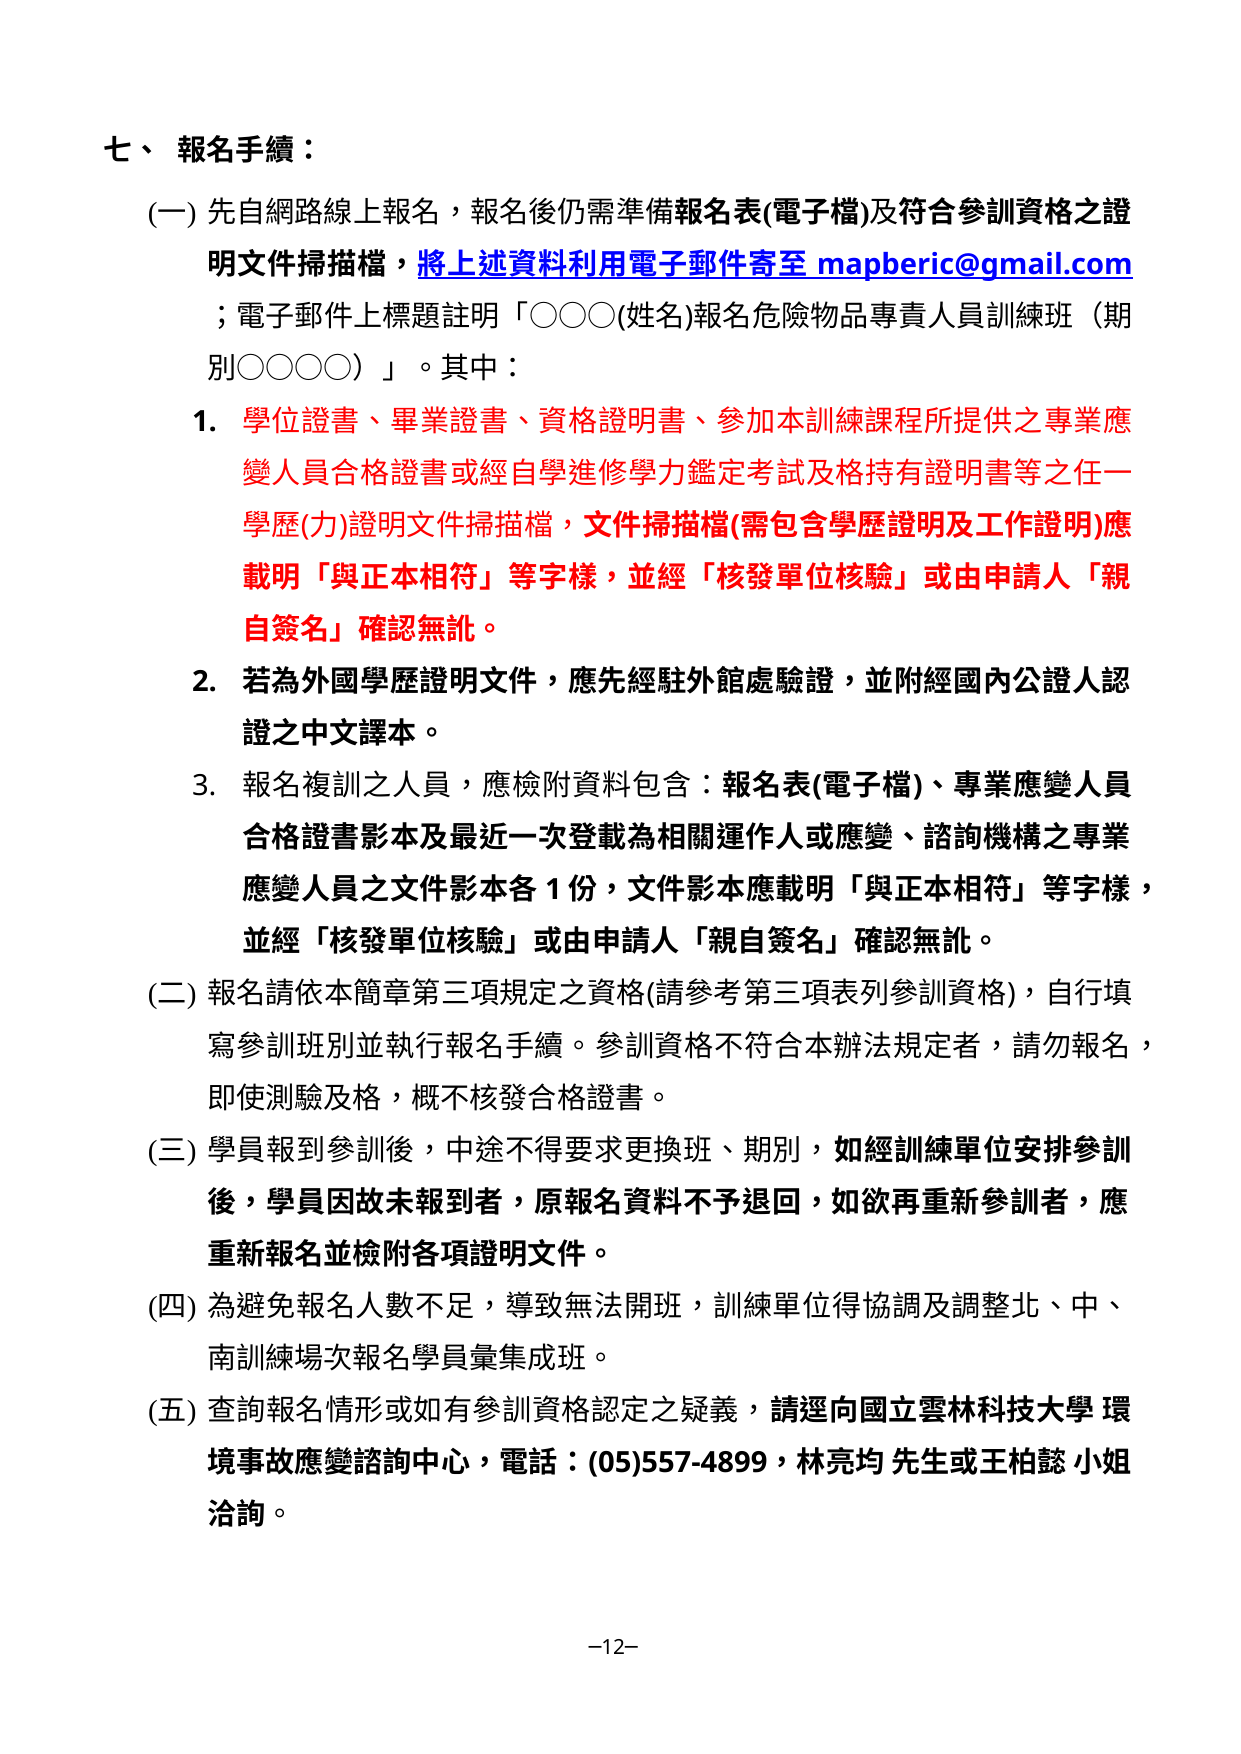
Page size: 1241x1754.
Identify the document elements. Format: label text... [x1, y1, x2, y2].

list 報名複訓之人員，應檢附資料包含：報名表(電子檔)、專業應變人員合格證書影本及最近一次登載為相關運作人或應變、諮詢機構之專業應變人員之文件影本各1份，文件影本應載明「與正本相符」等字樣，並經「核發單位核驗」或由申請人「親自簽名」確認無訛。 [192, 754, 1133, 962]
list 為避免報名人數不足，導致無法開班，訓練單位得協調及調整北、中、南訓練場次報名學員彙集成班。 [148, 1275, 1133, 1379]
list 若為外國學歷證明文件，應先經駐外館處驗證，並附經國內公證人認證之中文譯本。 [192, 650, 1133, 754]
list 查詢報名情形或如有參訓資格認定之疑義，請逕向國立雲林科技大學 環境事故應變諮詢中心，電話：(05)557-4899，林亮均 先生或王柏懿 小姐洽詢。 [148, 1379, 1133, 1535]
list 先自網路線上報名，報名後仍需準備報名表(電子檔)及符合參訓資格之證明文件掃描檔，將上述資料利用電子郵件寄至 mapberic@gmail.com ；電子郵件上標題註明「○○○(姓名)報名危險物品專責人員訓練班（期別○○○○）」。其中： [148, 181, 1133, 389]
list 學位證書、畢業證書、資格證明書、參加本訓練課程所提供之專業應變人員合格證書或經自學進修學力鑑定考試及格持有證明書等之任一學歷(力)證明文件掃描檔，文件掃描檔(需包含學歷證明及工作證明)應載明「與正本相符」等字樣，並經「核發單位核驗」或由申請人「親自簽名」確認無訛。 [192, 389, 1133, 650]
list 學員報到參訓後，中途不得要求更換班、期別，如經訓練單位安排參訓後，學員因故未報到者，原報名資料不予退回，如欲再重新參訓者，應重新報名並檢附各項證明文件。 [148, 1118, 1133, 1275]
list 報名請依本簡章第三項規定之資格(請參考第三項表列參訓資格)，自行填寫參訓班別並執行報名手續。參訓資格不符合本辦法規定者，請勿報名，即使測驗及格，概不核發合格證書。 [148, 962, 1133, 1118]
list 報名手續： [103, 118, 1133, 171]
